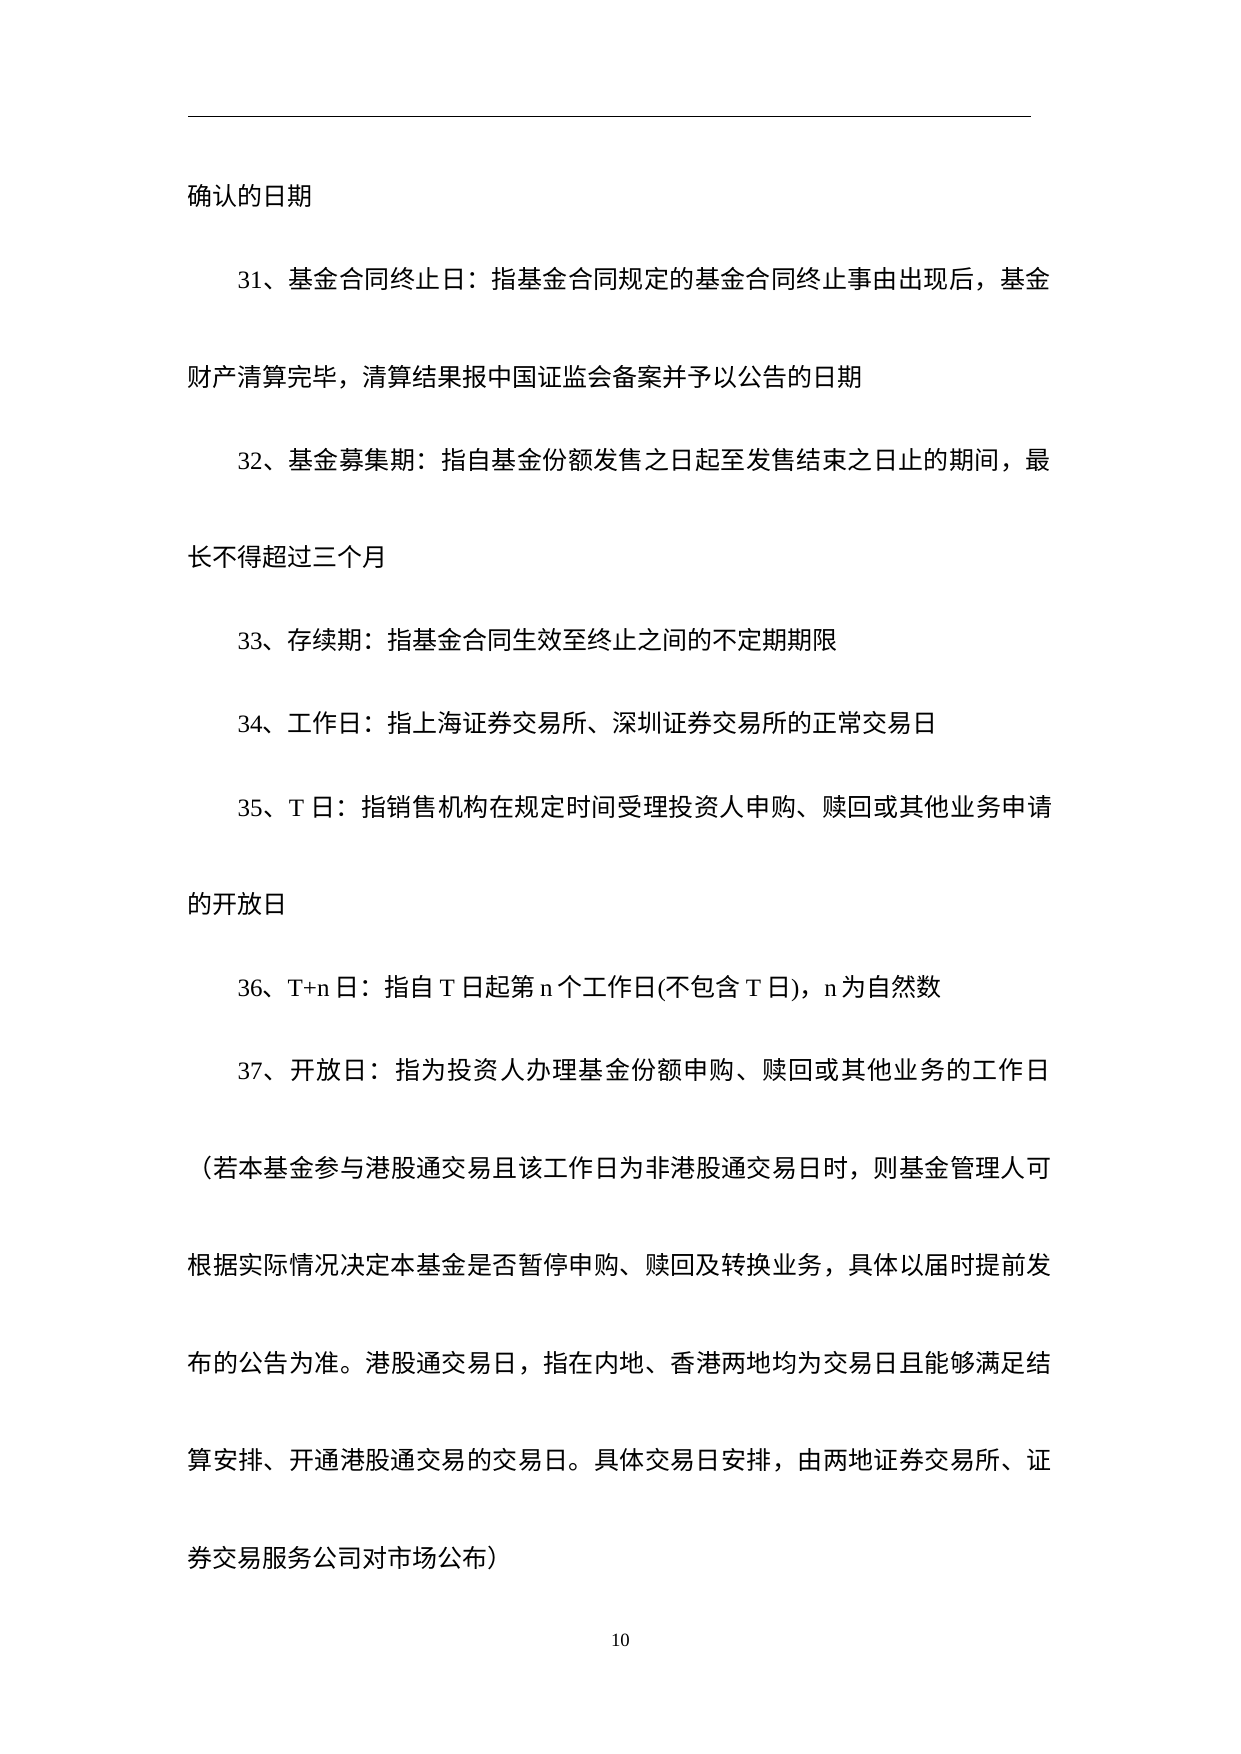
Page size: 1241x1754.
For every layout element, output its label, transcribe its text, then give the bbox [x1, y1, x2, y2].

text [187, 162, 1053, 227]
text 32、基金募集期：指自基金份额发售之日起至发售结束之日止的期间，最长不得超过三个月 [187, 426, 1053, 588]
text 33、存续期：指基金合同生效至终止之间的不定期期限 [187, 606, 1053, 671]
text 35、T日：指销售机构在规定时间受理投资人申购、赎回或其他业务申请的开放日 [187, 773, 1053, 935]
text 37、开放日：指为投资人办理基金份额申购、赎回或其他业务的工作日（若本基金参与港股通交易且该工作日为非港股通交易日时，则基金管理人可根据实际情况决定本基金是否暂停申购、赎回及转换业务，具体以届时提前发布的公告为准。港股通交易日，指在内地、香港两地均为交易日且能够满足结算安排、开通港股通交易的交易日。具体交易日安排，由两地证券交易所、证券交易服务公司对市场公布） [187, 1036, 1053, 1589]
text 34、工作日：指上海证券交易所、深圳证券交易所的正常交易日 [187, 689, 1053, 754]
text 31、基金合同终止日：指基金合同规定的基金合同终止事由出现后，基金财产清算完毕，清算结果报中国证监会备案并予以公告的日期 [187, 245, 1053, 408]
text 36、T+n日：指自T日起第n个工作日(不包含T日)，n为自然数 [187, 953, 1053, 1018]
